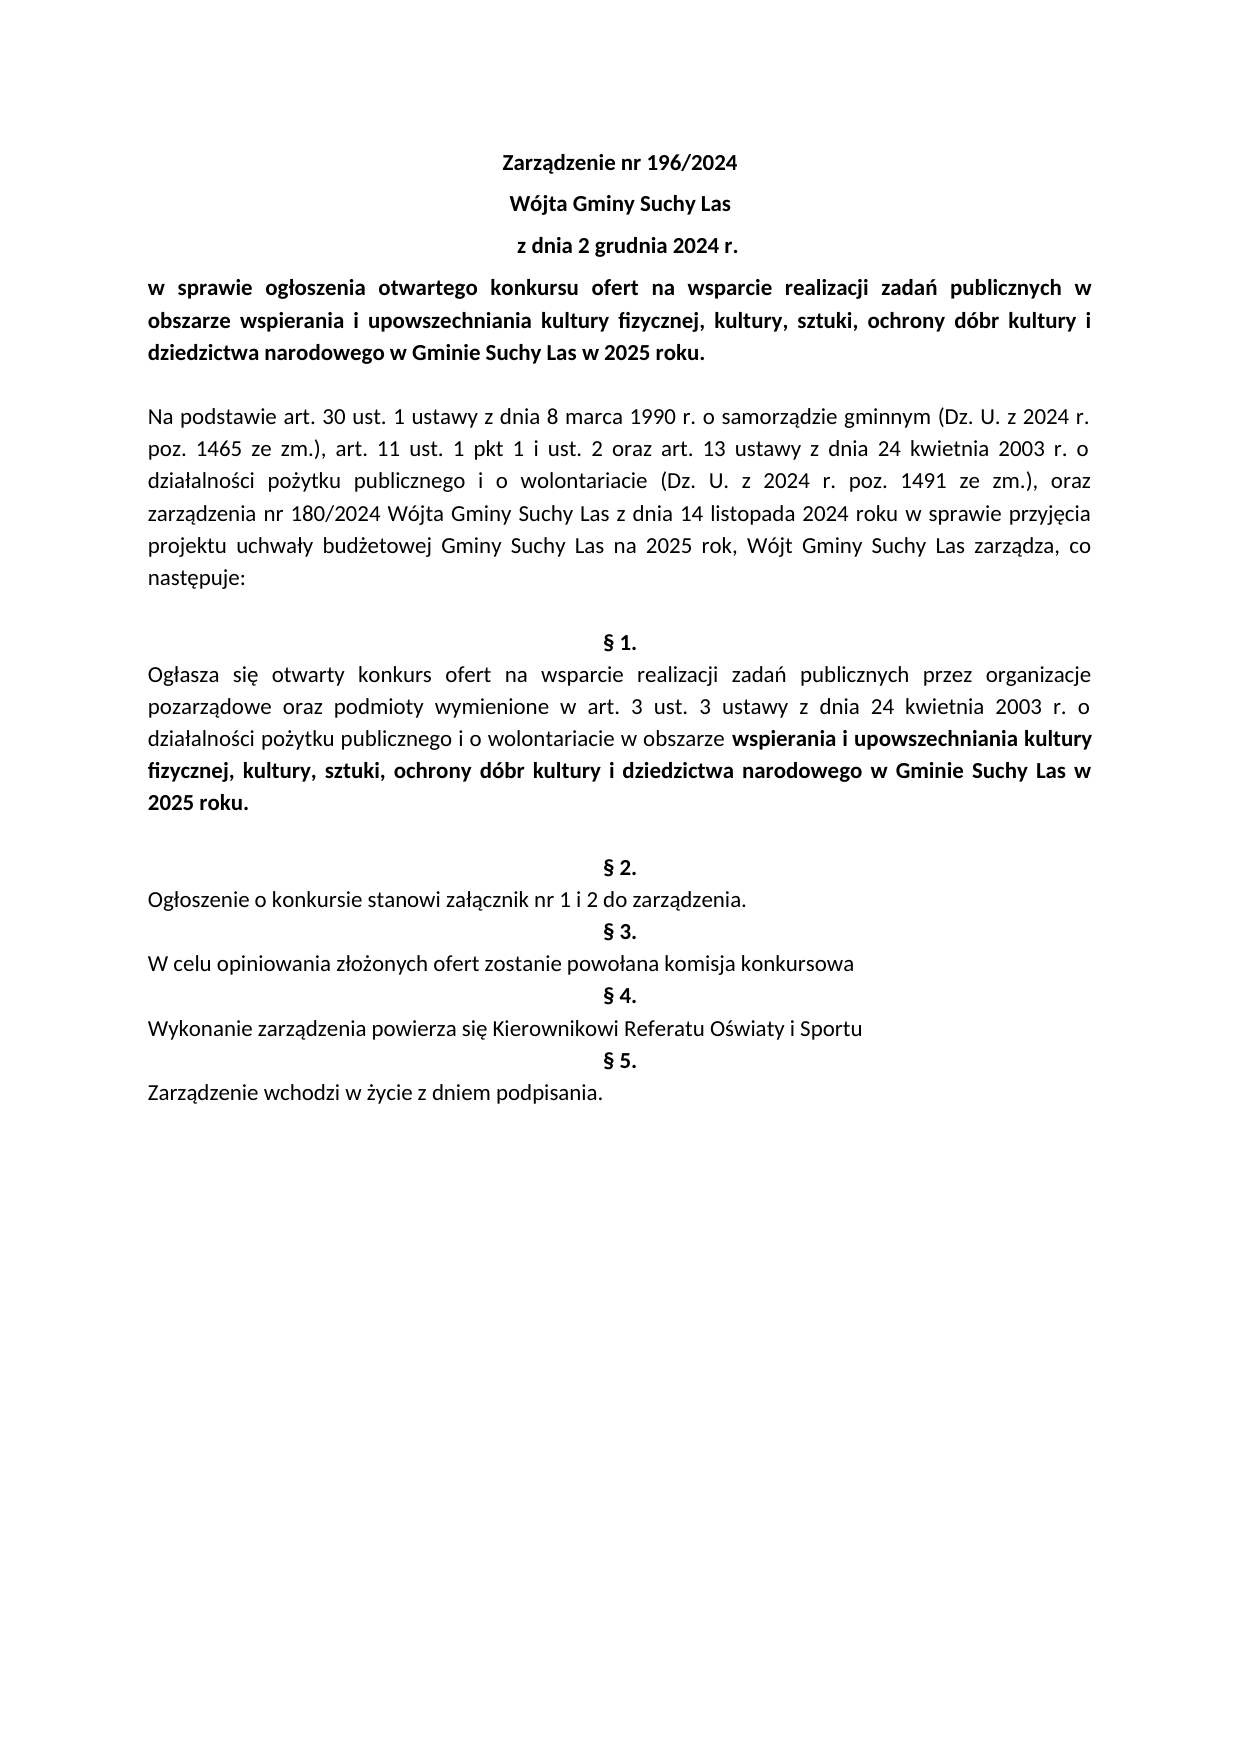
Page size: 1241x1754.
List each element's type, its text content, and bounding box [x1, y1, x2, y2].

text Na podstawie art. 30 ust. 1 ustawy z dnia 8 marca 1990 r. o samorządzie gminnym (Dz. U. z 2024 r. poz. 1465 ze zm.), art. 11 ust. 1 pkt 1 i ust. 2 oraz art. 13 ustawy z dnia 24 kwietnia 2003 r. o działalności pożytku publicznego i o wolontariacie (Dz. U. z 2024 r. poz. 1491 ze zm.), oraz zarządzenia nr 180/2024 Wójta Gminy Suchy Las z dnia 14 listopada 2024 roku w sprawie przyjęcia projektu uchwały budżetowej Gminy Suchy Las na 2025 rok, Wójt Gminy Suchy Las zarządza, co następuje: [148, 402, 1093, 591]
text Wójta Gminy Suchy Las [148, 189, 1093, 218]
text Ogłoszenie o konkursie stanowi załącznik nr 1 i 2 do zarządzenia. [148, 885, 1093, 913]
text § 5. [148, 1046, 1093, 1074]
text § 4. [148, 982, 1093, 1010]
text § 3. [148, 917, 1093, 945]
text Zarządzenie wchodzi w życie z dniem podpisania. [148, 1078, 1093, 1106]
text Ogłasza się otwarty konkurs ofert na wsparcie realizacji zadań publicznych przez organizacje pozarządowe oraz podmioty wymienione w art. 3 ust. 3 ustawy z dnia 24 kwietnia 2003 r. o działalności pożytku publicznego i o wolontariacie w obszarze wspierania i upowszechniania kultury fizycznej, kultury, sztuki, ochrony dóbr kultury i dziedzictwa narodowego w Gminie Suchy Las w 2025 roku. [148, 660, 1093, 817]
text § 1. [148, 628, 1093, 656]
text z dnia 2 grudnia 2024 r. [148, 232, 1093, 259]
text Zarządzenie nr 196/2024 [148, 148, 1093, 176]
text § 2. [148, 853, 1093, 881]
text W celu opiniowania złożonych ofert zostanie powołana komisja konkursowa [148, 949, 1093, 977]
text w sprawie ogłoszenia otwartego konkursu ofert na wsparcie realizacji zadań publicznych w obszarze wspierania i upowszechniania kultury fizycznej, kultury, sztuki, ochrony dóbr kultury i dziedzictwa narodowego w Gminie Suchy Las w 2025 roku. [148, 273, 1093, 366]
text Wykonanie zarządzenia powierza się Kierownikowi Referatu Oświaty i Sportu [148, 1014, 1093, 1042]
